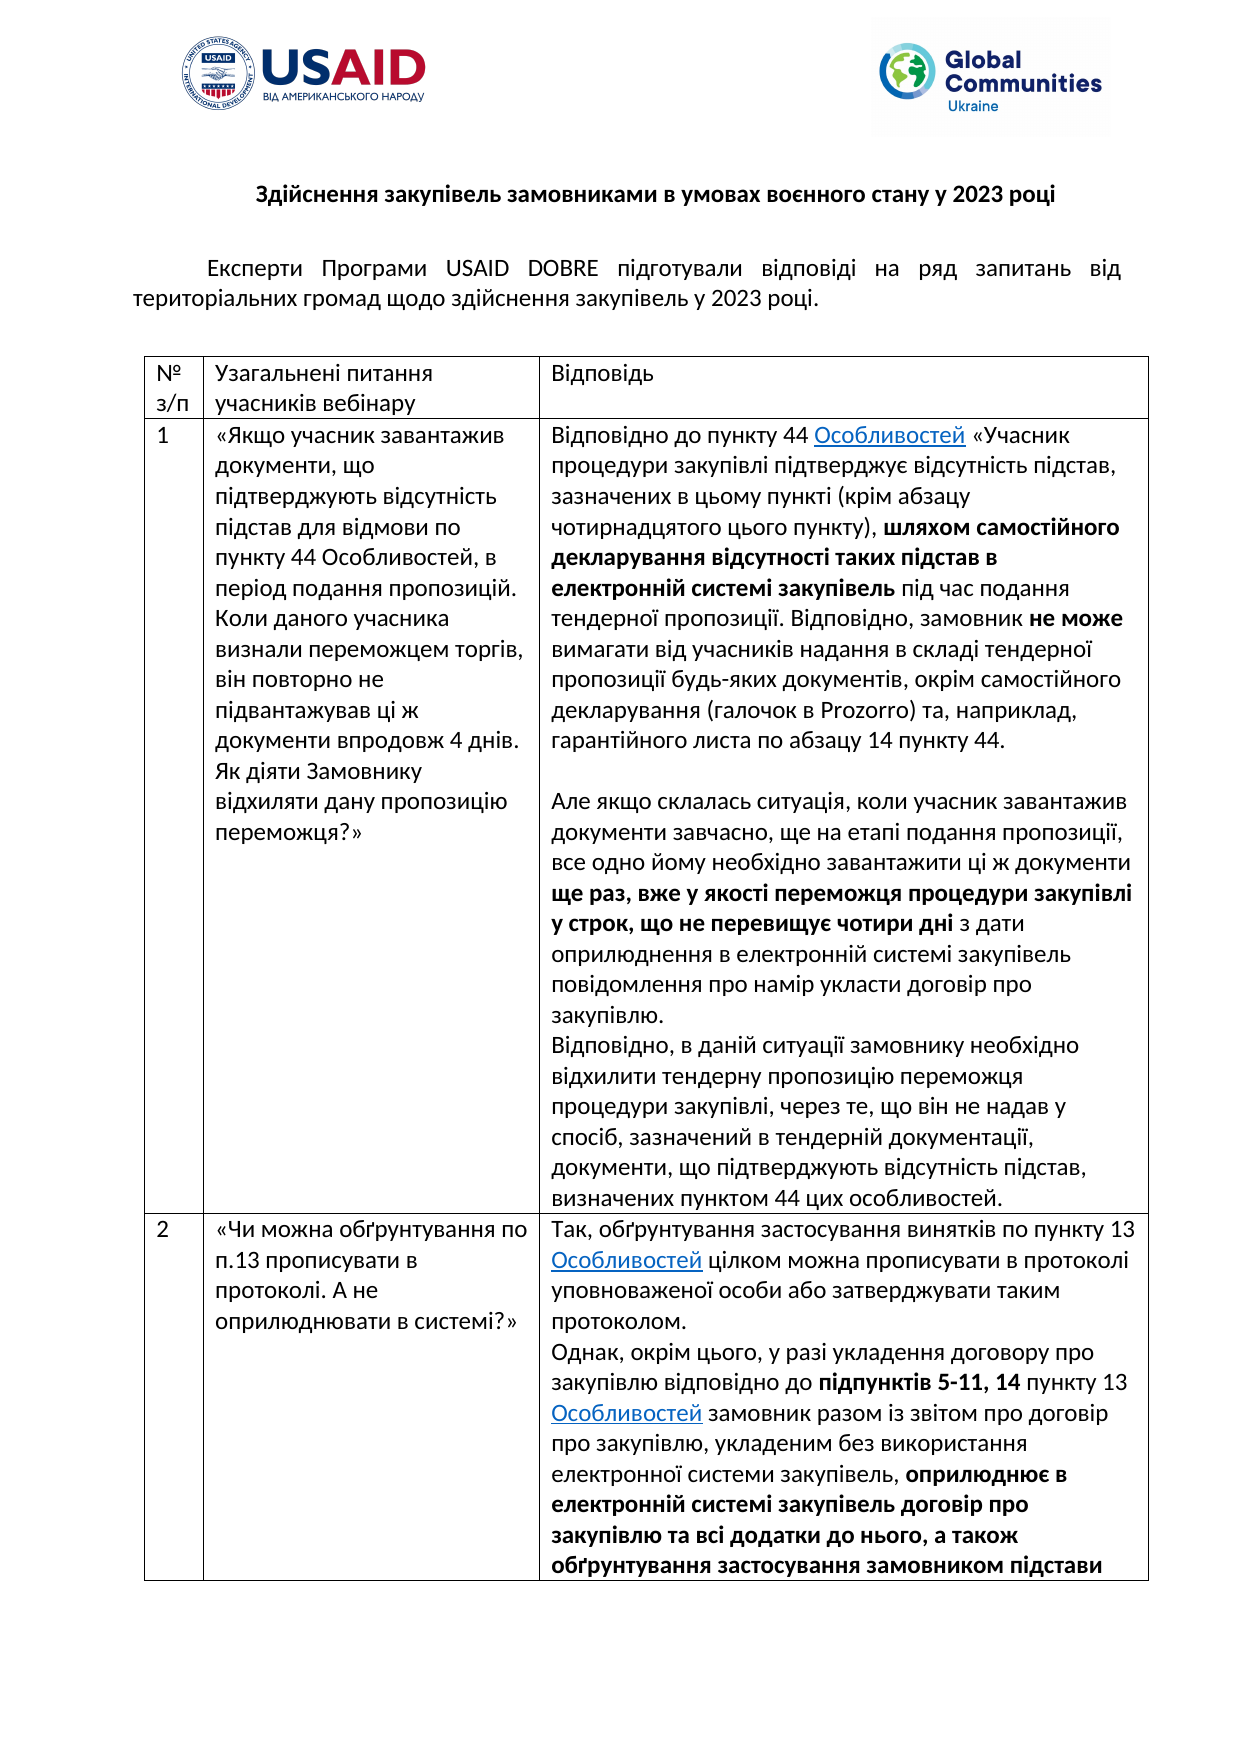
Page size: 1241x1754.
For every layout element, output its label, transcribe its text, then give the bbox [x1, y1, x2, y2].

table_header № з/п [145, 357, 203, 418]
picture [871, 17, 1111, 137]
table_cell 2 [145, 1214, 203, 1580]
picture [147, 14, 460, 136]
table_cell Відповідно до пункту 44 Особливостей «Учасник процедури закупівлі підтверджує відсутність підстав, зазначених в цьому пункті (крім абзацу чотирнадцятого цього пункту), шляхом самостійного декларування відсутності таких підстав в електронній системі закупівель під час подання тендерної пропозиції. Відповідно, замовник не може вимагати від учасників надання в складі тендерної пропозиції будь-яких документів, окрім самостійного декларування (галочок в Prozorro) та, наприклад, гарантійного листа по абзацу 14 пункту 44. Але якщо склалась ситуація, коли учасник завантажив документи завчасно, ще на етапі подання пропозиції, все одно йому необхідно завантажити ці ж документи ще раз, вже у якості переможця процедури закупівлі у строк, що не перевищує чотири дні з дати оприлюднення в електронній системі закупівель повідомлення про намір укласти договір про закупівлю. Відповідно, в даній ситуації замовнику необхідно відхилити тендерну пропозицію переможця процедури закупівлі, через те, що він не надав у спосіб, зазначений в тендерній документації, документи, що підтверджують відсутність підстав, визначених пунктом 44 цих особливостей. [540, 419, 1148, 1213]
table_cell 1 [145, 419, 203, 1213]
table_header Відповідь [540, 357, 1148, 418]
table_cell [540, 1214, 1148, 1580]
text Експерти Програми USAID DOBRE підготували відповіді на ряд запитань від територіальних громад щодо здійснення закупівель у 2023 році. [133, 252, 1122, 313]
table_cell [204, 1214, 539, 1580]
table_cell «Якщо учасник завантажив документи, що підтверджують відсутність підстав для відмови по пункту 44 Особливостей, в період подання пропозицій. Коли даного учасника визнали переможцем торгів, він повторно не підвантажував ці ж документи впродовж 4 днів. Як діяти Замовнику відхиляти дану пропозицію переможця?» [204, 419, 539, 1213]
text Здійснення закупівель замовниками в умовах воєнного стану у 2023 році [148, 178, 1090, 209]
table_header Узагальнені питання учасників вебінару [204, 357, 539, 418]
